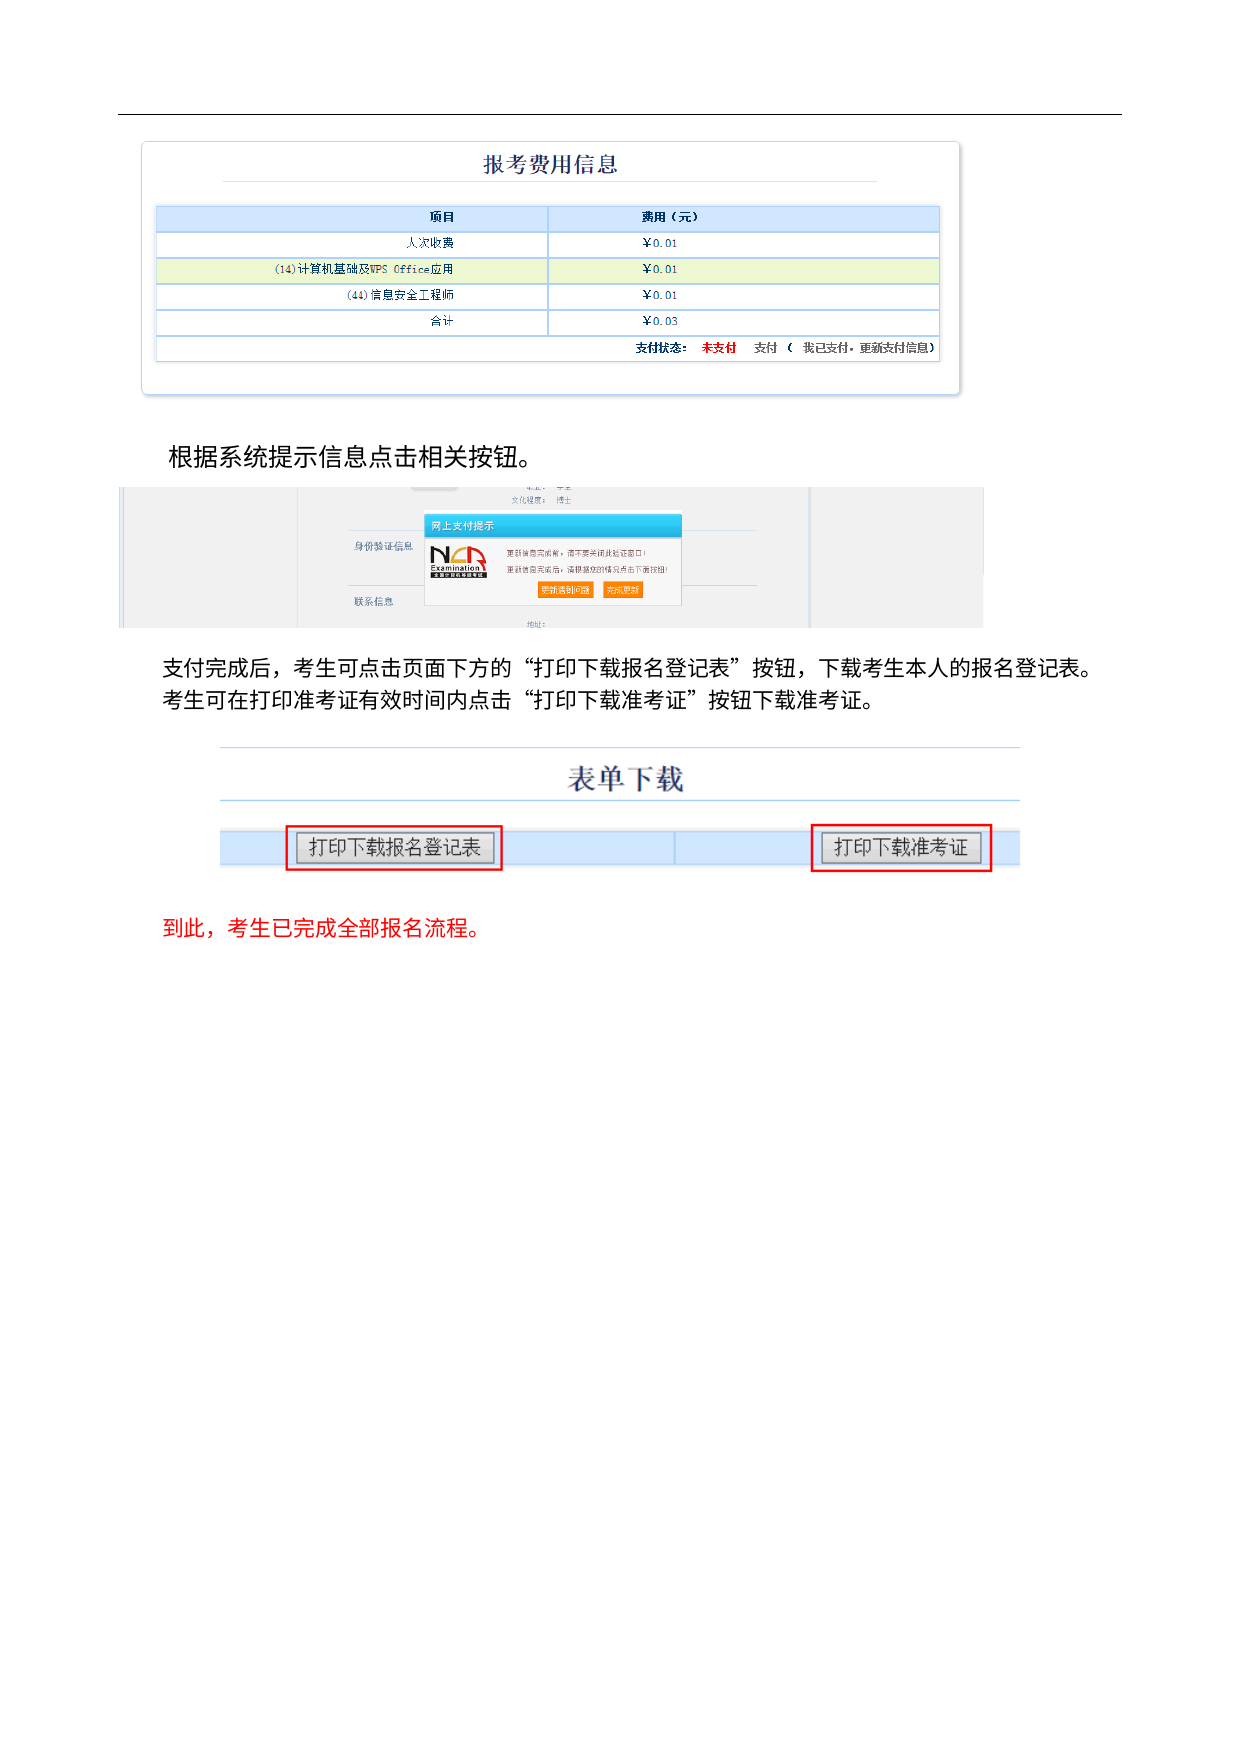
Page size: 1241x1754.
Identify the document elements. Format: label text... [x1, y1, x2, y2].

text 支付完成后，考生可点击页面下方的“打印下载报名登记表”按钮，下载考生本人的报名登记表。 [118, 650, 1122, 683]
text 考生可在打印准考证有效时间内点击“打印下载准考证”按钮下载准考证。 [118, 683, 1122, 715]
text 根据系统提示信息点击相关按钮。 [118, 423, 1122, 488]
picture [118, 487, 984, 628]
picture [220, 747, 1020, 889]
text 到此，考生已完成全部报名流程。 [118, 910, 1122, 943]
picture [118, 130, 984, 402]
